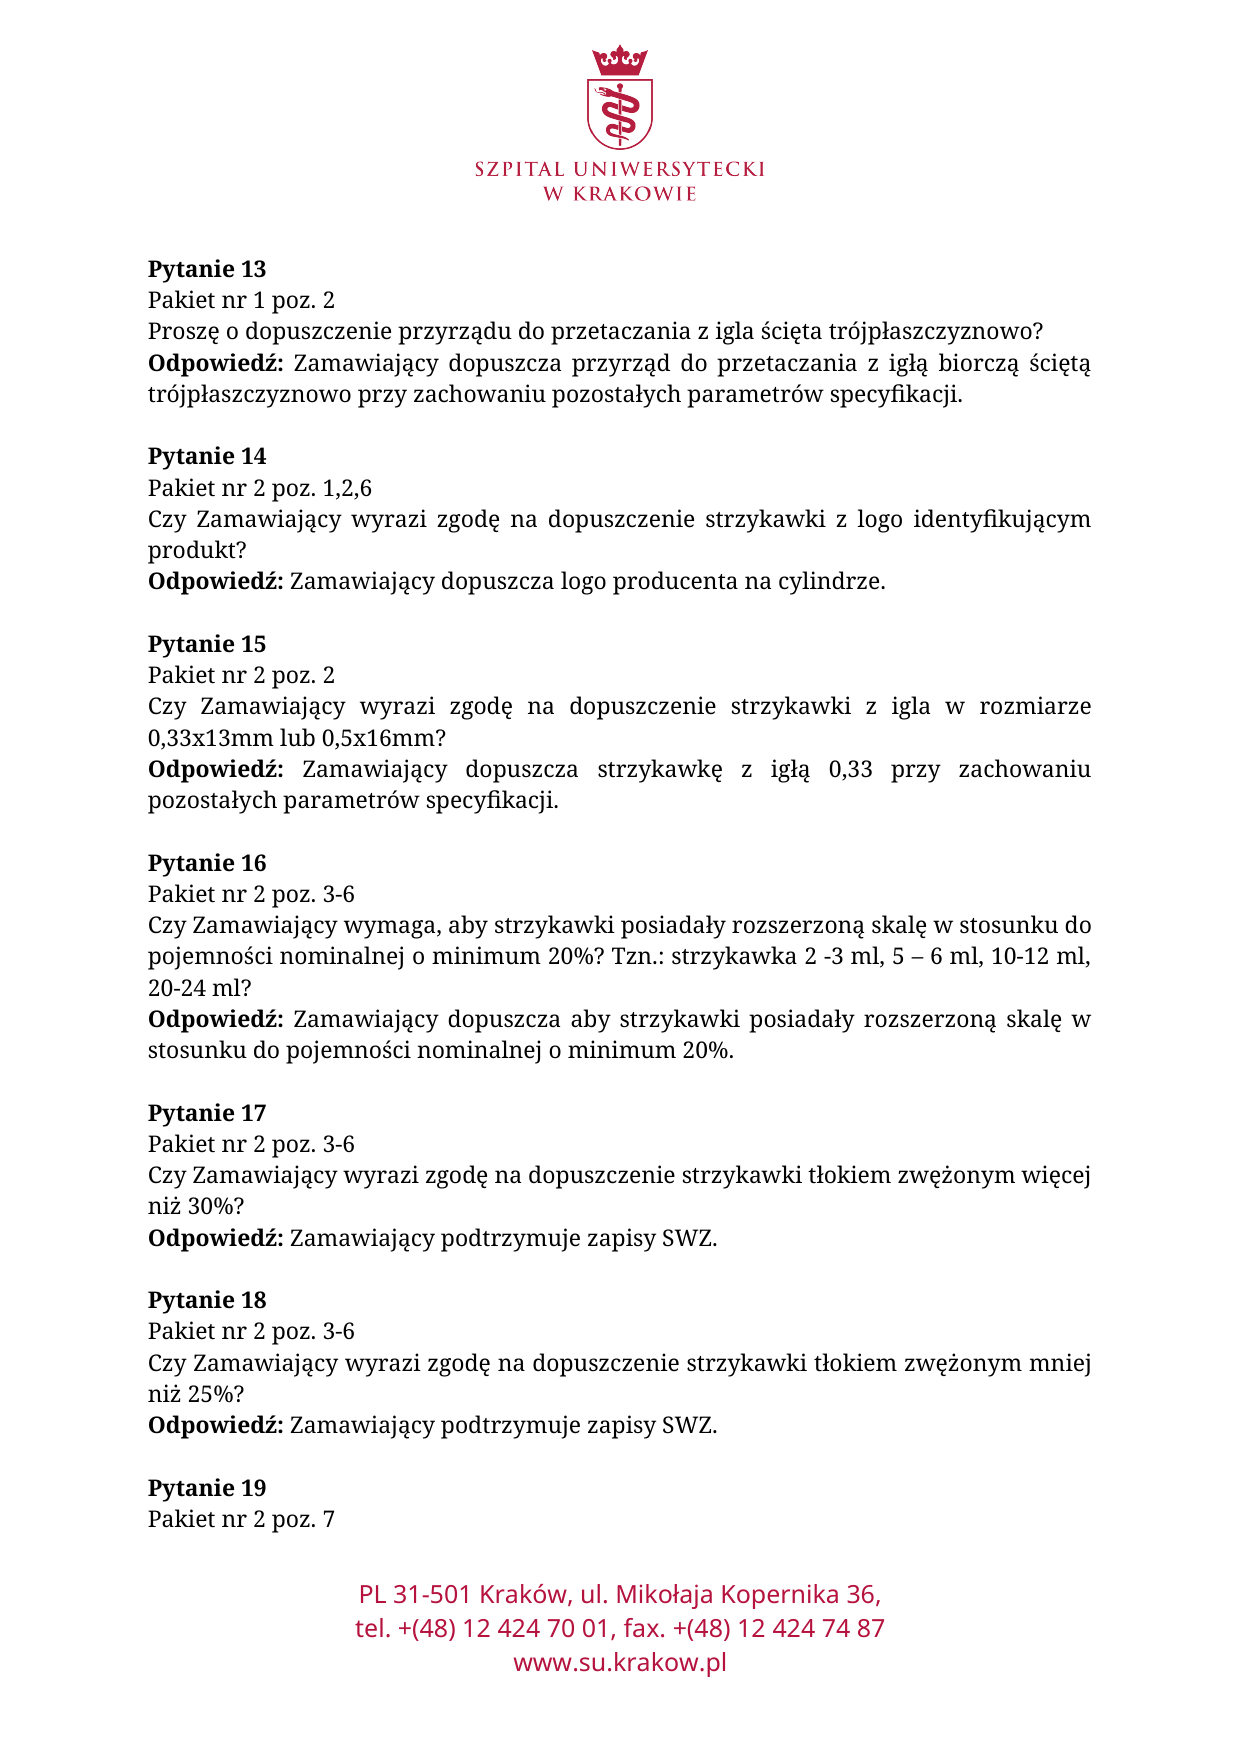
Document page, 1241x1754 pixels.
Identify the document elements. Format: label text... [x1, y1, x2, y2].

text Czy Zamawiający wyrazi zgodę na dopuszczenie strzykawki tłokiem zwężonym mniej niż 25%? [148, 1346, 1093, 1409]
text Proszę o dopuszczenie przyrządu do przetaczania z igla ścięta trójpłaszczyznowo? [148, 315, 1093, 346]
text Pakiet nr 2 poz. 7 [148, 1503, 1093, 1534]
text Pakiet nr 2 poz. 3-6 [148, 1128, 1093, 1159]
text Pytanie 14 [148, 409, 1093, 471]
picture [475, 44, 765, 201]
text Pakiet nr 2 poz. 3-6 [148, 1315, 1093, 1346]
text Czy Zamawiający wyrazi zgodę na dopuszczenie strzykawki z logo identyfikującym produkt? [148, 503, 1093, 565]
text Czy Zamawiający wymaga, aby strzykawki posiadały rozszerzoną skalę w stosunku do pojemności nominalnej o minimum 20%? Tzn.: strzykawka 2 -3 ml, 5 – 6 ml, 10-12 ml, 20-24 ml? [148, 909, 1093, 1003]
text Pytanie 19 [148, 1471, 1093, 1503]
text Czy Zamawiający wyrazi zgodę na dopuszczenie strzykawki z igla w rozmiarze 0,33x13mm lub 0,5x16mm? [148, 690, 1093, 753]
text Czy Zamawiający wyrazi zgodę na dopuszczenie strzykawki tłokiem zwężonym więcej niż 30%? [148, 1159, 1093, 1221]
text Odpowiedź: Zamawiający podtrzymuje zapisy SWZ. [148, 1409, 1093, 1440]
text Pytanie 15 [148, 596, 1093, 659]
text Pytanie 16 [148, 815, 1093, 878]
text Pakiet nr 2 poz. 3-6 [148, 878, 1093, 909]
text Pakiet nr 2 poz. 1,2,6 [148, 471, 1093, 503]
text Pakiet nr 2 poz. 2 [148, 659, 1093, 690]
text Odpowiedź: Zamawiający dopuszcza logo producenta na cylindrze. [148, 565, 1093, 596]
text Pytanie 17 [148, 1065, 1093, 1128]
text Odpowiedź: Zamawiający dopuszcza aby strzykawki posiadały rozszerzoną skalę w stosunku do pojemności nominalnej o minimum 20%. [148, 1003, 1093, 1065]
text Pytanie 13 [148, 221, 1093, 284]
text Odpowiedź: Zamawiający dopuszcza przyrząd do przetaczania z igłą biorczą ściętą trójpłaszczyznowo przy zachowaniu pozostałych parametrów specyfikacji. [148, 346, 1093, 409]
text Odpowiedź: Zamawiający podtrzymuje zapisy SWZ. [148, 1221, 1093, 1253]
text Pytanie 18 [148, 1253, 1093, 1315]
text Odpowiedź: Zamawiający dopuszcza strzykawkę z igłą 0,33 przy zachowaniu pozostałych parametrów specyfikacji. [148, 753, 1093, 815]
text Pakiet nr 1 poz. 2 [148, 284, 1093, 315]
